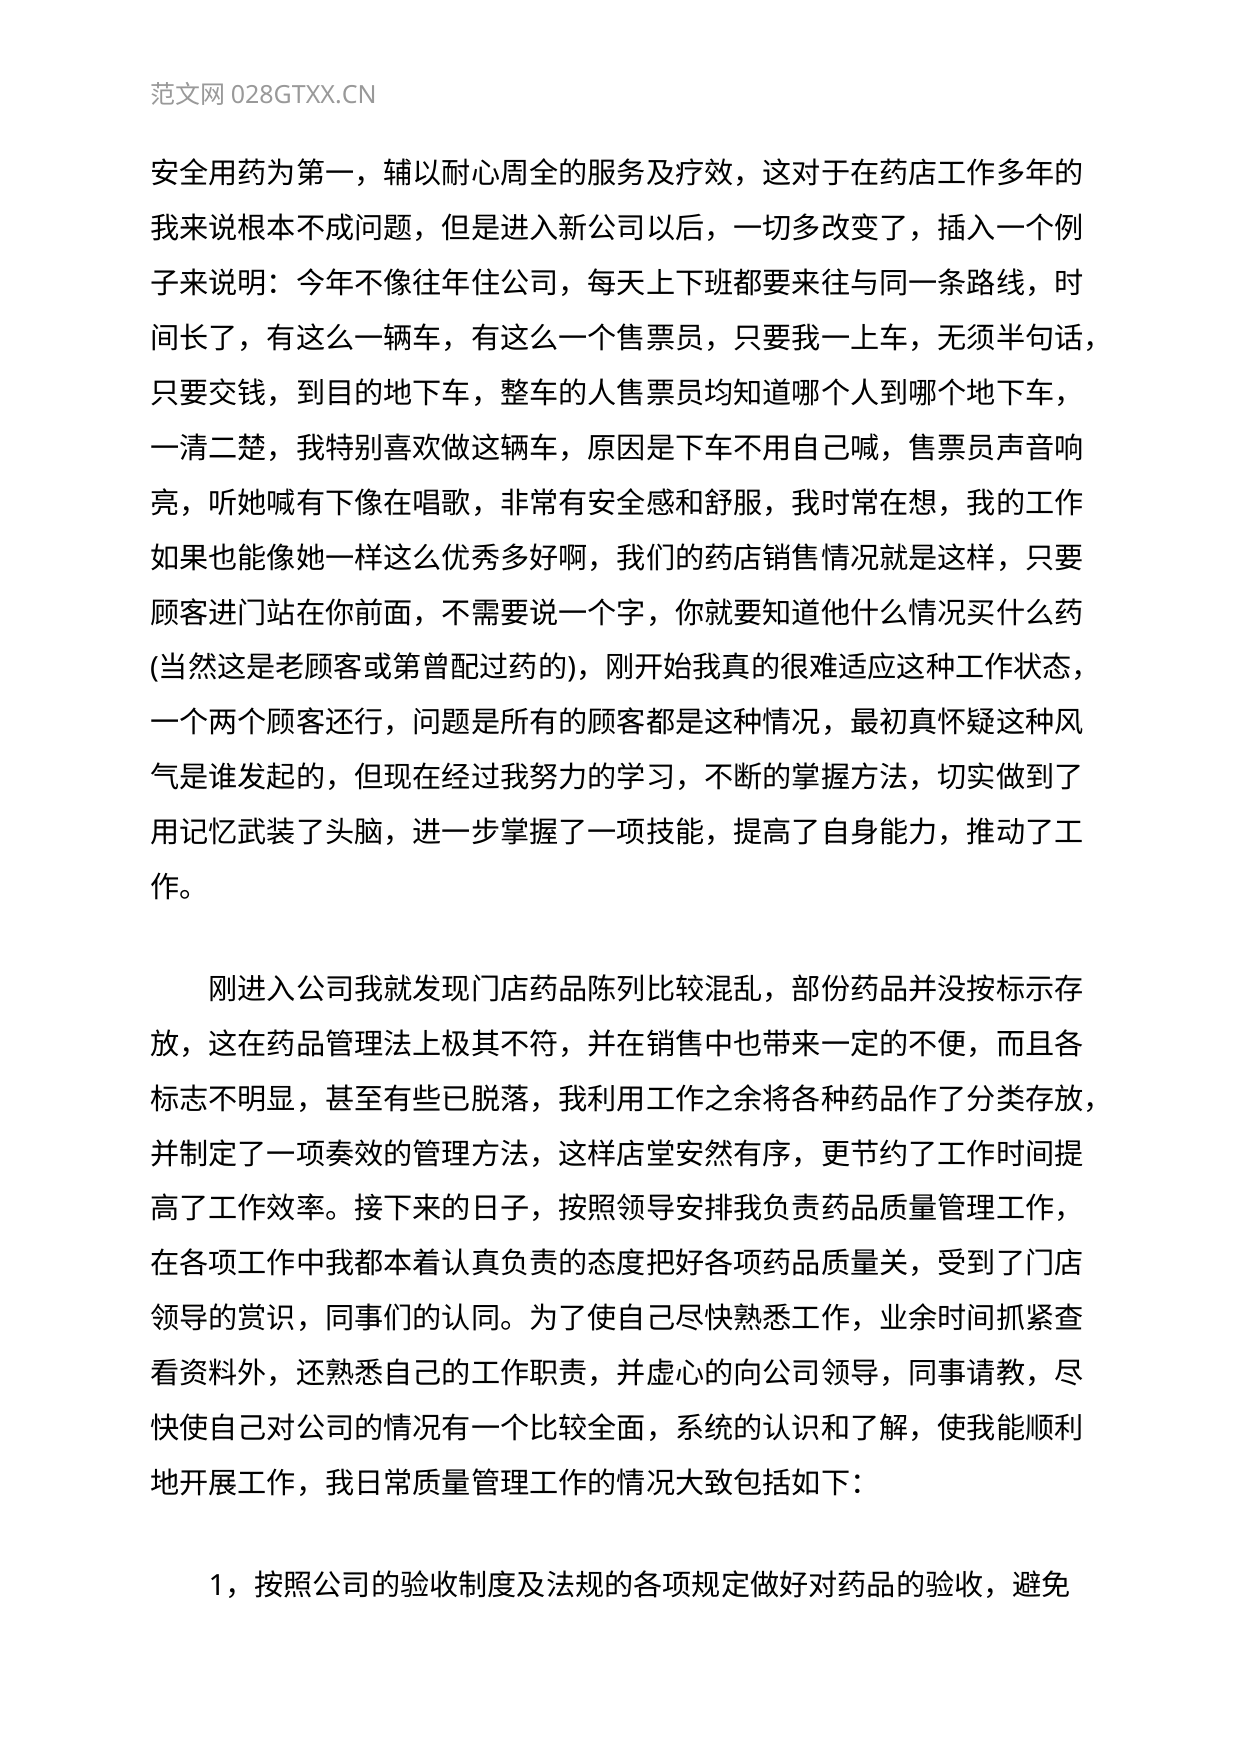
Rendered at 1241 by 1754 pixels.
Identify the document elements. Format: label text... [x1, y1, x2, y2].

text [150, 1561, 1090, 1604]
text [150, 150, 1090, 906]
text 刚进入公司我就发现门店药品陈列比较混乱，部份药品并没按标示存放，这在药品管理法上极其不符，并在销售中也带来一定的不便，而且各标志不明显，甚至有些已脱落，我利用工作之余将各种药品作了分类存放，并制定了一项奏效的管理方法，这样店堂安然有序，更节约了工作时间提高了工作效率。接下来的日子，按照领导安排我负责药品质量管理工作，在各项工作中我都本着认真负责的态度把好各项药品质量关，受到了门店领导的赏识，同事们的认同。为了使自己尽快熟悉工作，业余时间抓紧查看资料外，还熟悉自己的工作职责，并虚心的向公司领导，同事请教，尽快使自己对公司的情况有一个比较全面，系统的认识和了解，使我能顺利地开展工作，我日常质量管理工作的情况大致包括如下： [150, 966, 1090, 1502]
